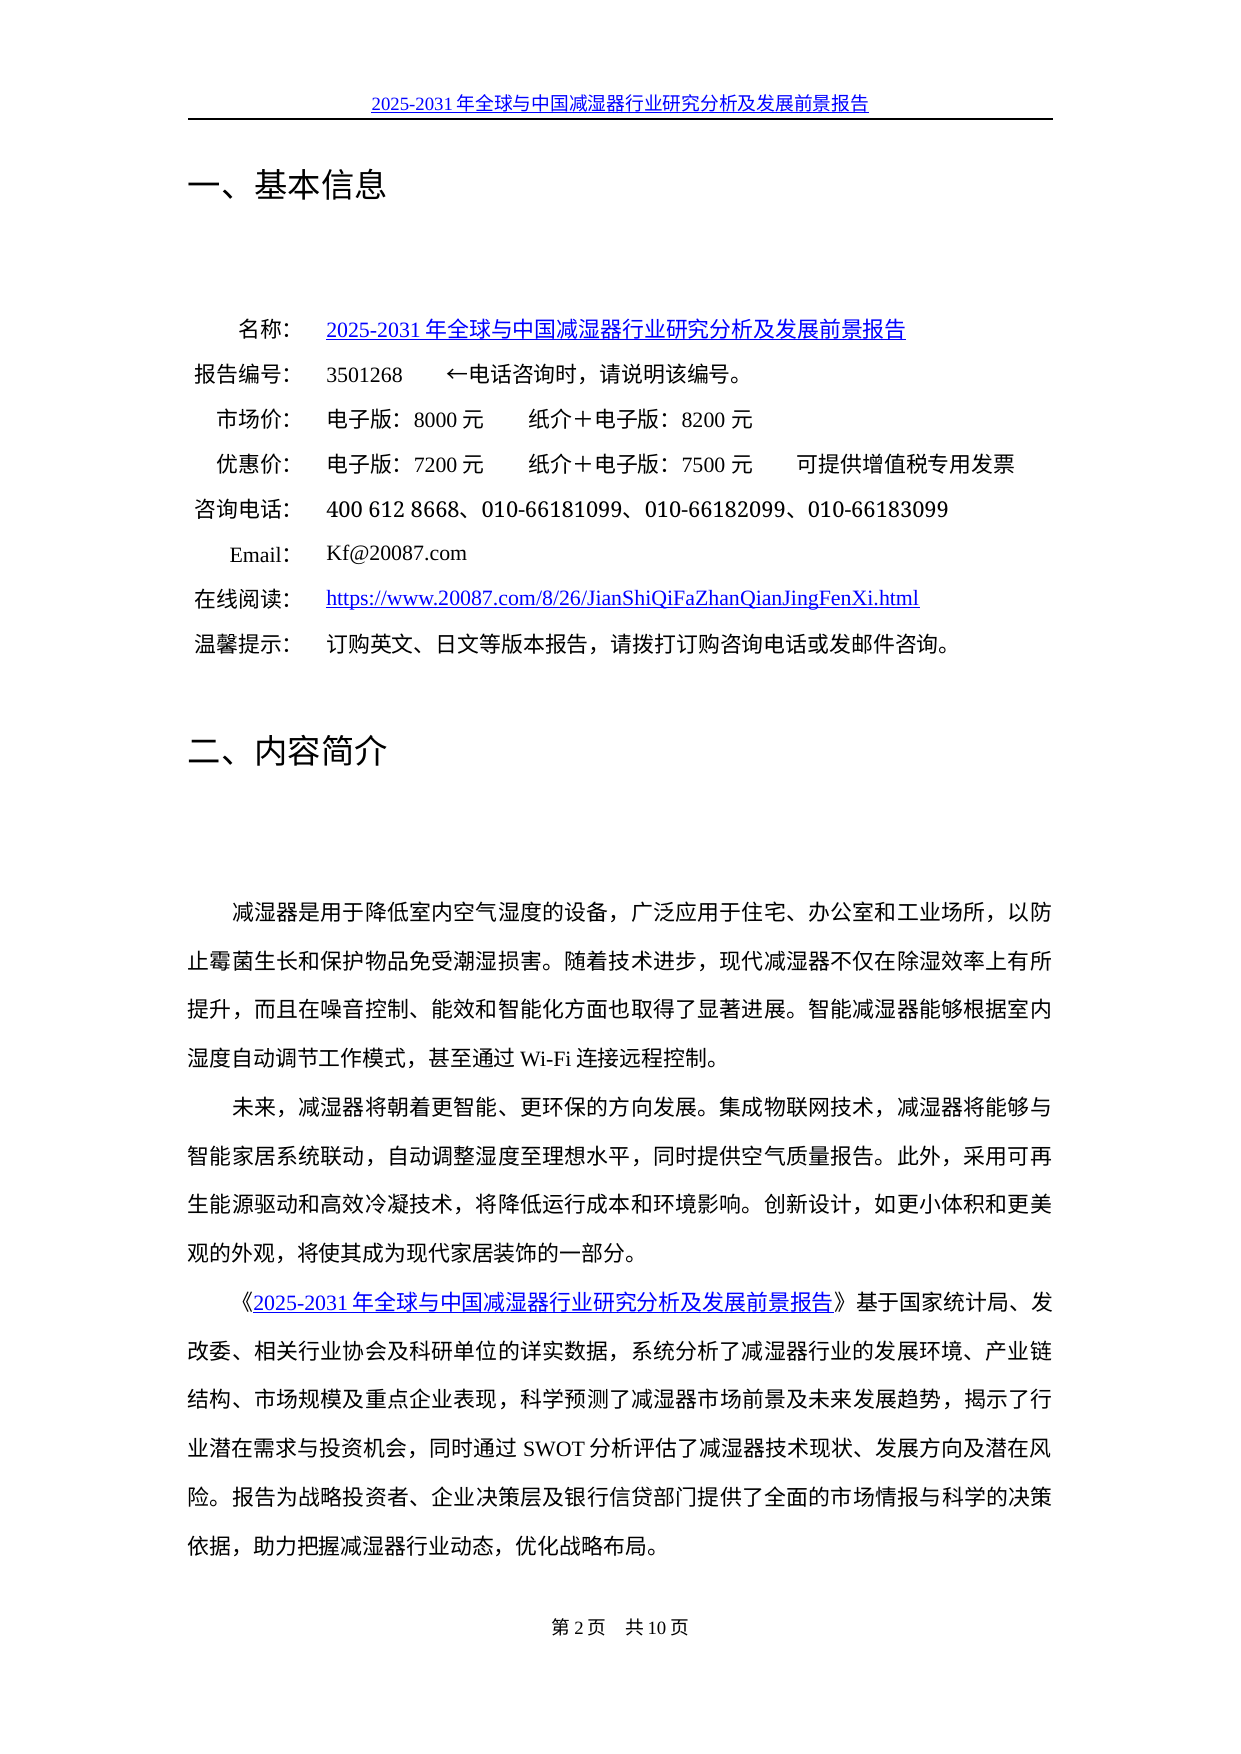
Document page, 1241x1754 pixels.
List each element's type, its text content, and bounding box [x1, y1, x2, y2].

table_header 名称： [167, 312, 315, 357]
table_cell 在线阅读： [167, 582, 315, 627]
table_cell 咨询电话： [167, 492, 315, 537]
table_cell 3501268 ←电话咨询时，请说明该编号。 [315, 357, 1073, 402]
title 二、内容简介 [187, 717, 1053, 782]
table_header 2025-2031年全球与中国减湿器行业研究分析及发展前景报告 [315, 312, 1073, 357]
table_cell 报告编号： [167, 357, 315, 402]
table_cell Email： [167, 537, 315, 582]
table_cell 优惠价： [167, 447, 315, 492]
table_cell [315, 582, 1073, 627]
title 一、基本信息 [187, 150, 1053, 215]
table_cell 订购英文、日文等版本报告，请拨打订购咨询电话或发邮件咨询。 [315, 627, 1073, 672]
table_cell 市场价： [167, 402, 315, 447]
table_cell Kf@20087.com [315, 537, 1073, 582]
table_cell 电子版：8000 元 纸介＋电子版：8200 元 [315, 402, 1073, 447]
table_cell 温馨提示： [167, 627, 315, 672]
table_cell 电子版：7200 元 纸介＋电子版：7500 元 可提供增值税专用发票 [315, 447, 1073, 492]
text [187, 894, 1053, 1561]
table_cell 400 612 8668、010-66181099、010-66182099、010-66183099 [315, 492, 1073, 537]
